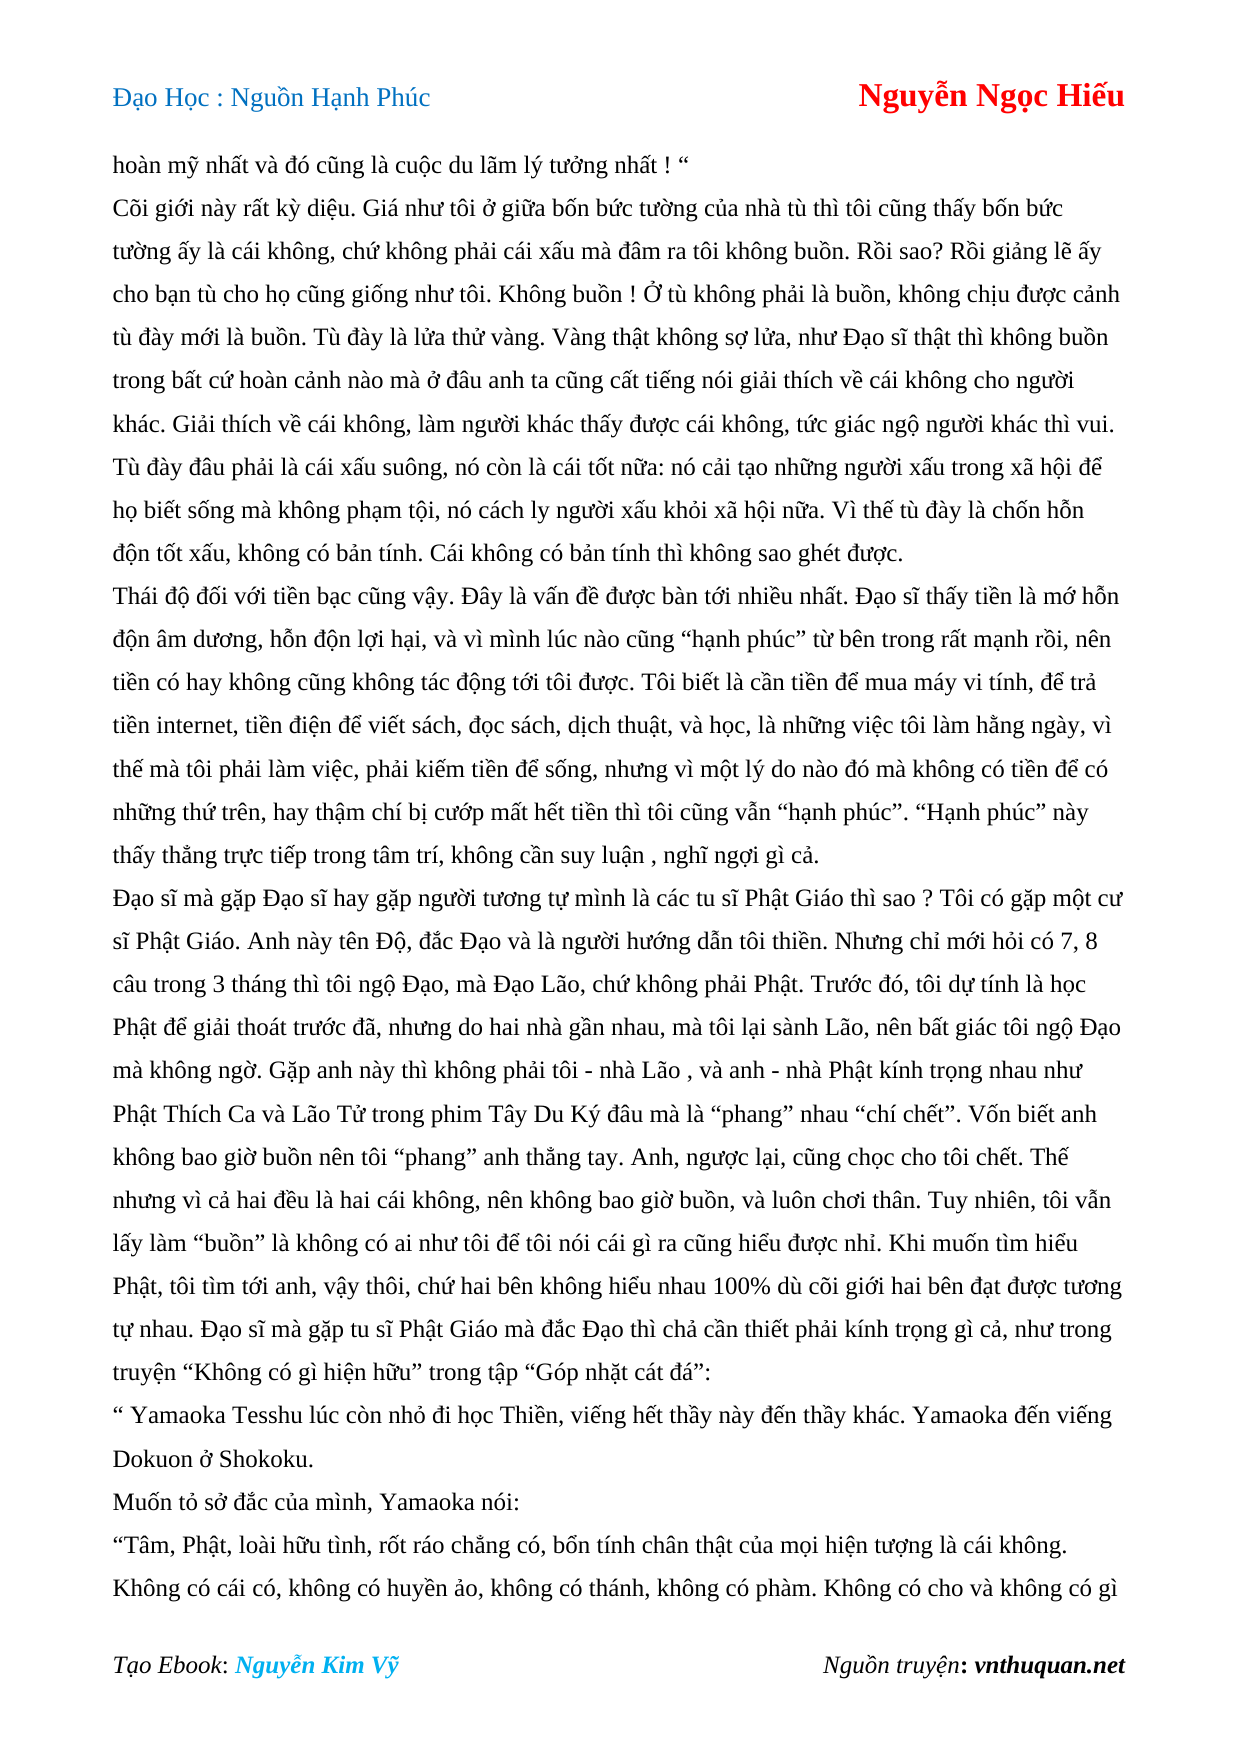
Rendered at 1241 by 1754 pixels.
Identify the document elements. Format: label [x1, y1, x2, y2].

text [112, 150, 1128, 1602]
